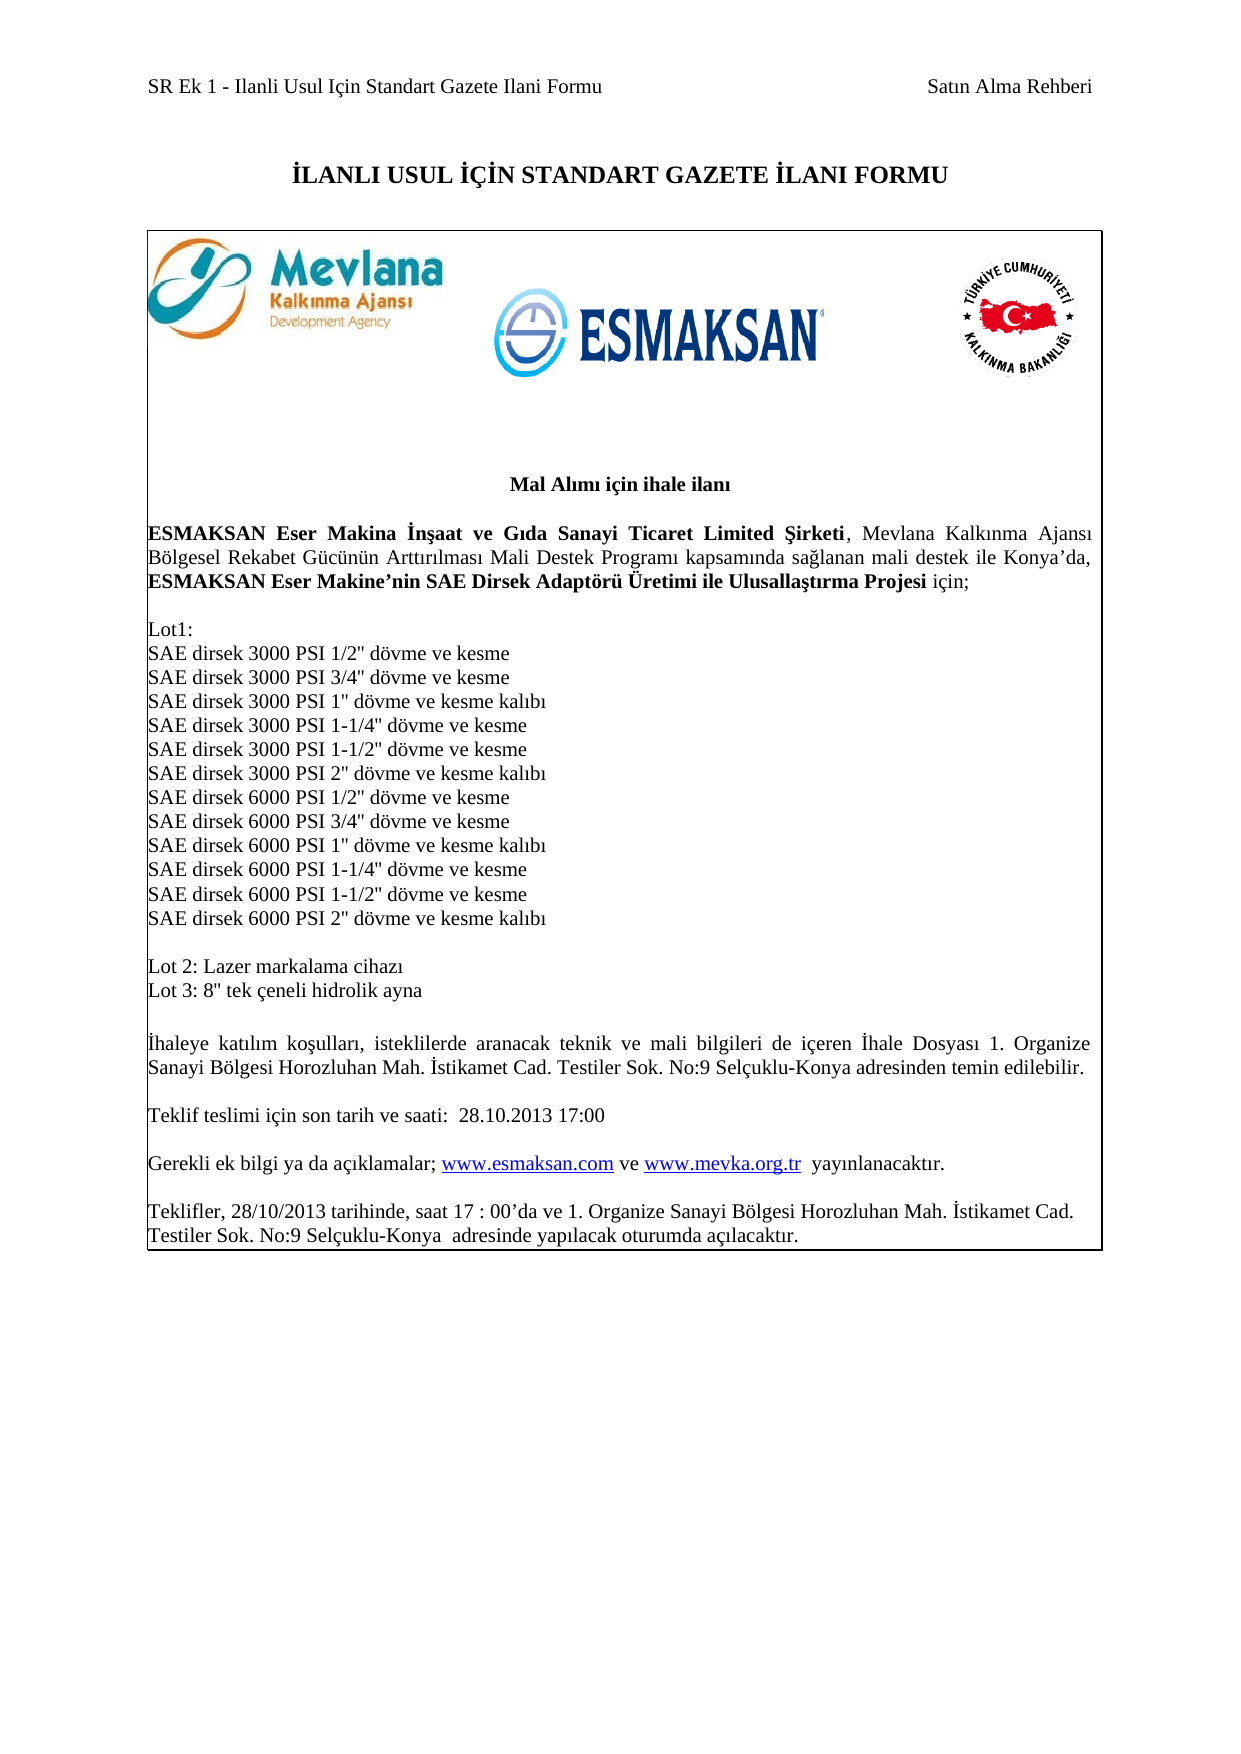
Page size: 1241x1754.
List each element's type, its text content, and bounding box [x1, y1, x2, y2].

text SAE dirsek 6000 PSI 1'' dövme ve kesme kalıbı [148, 833, 1093, 857]
subtitle İLANLI USUL İÇİN STANDART GAZETE İLANI FORMU [148, 160, 1093, 189]
text Lot 2: Lazer markalama cihazı [148, 954, 1093, 978]
text SAE dirsek 3000 PSI 3/4'' dövme ve kesme [148, 665, 1093, 689]
text SAE dirsek 3000 PSI 1-1/4'' dövme ve kesme [148, 713, 1093, 737]
picture [147, 233, 443, 346]
text İhaleye katılım koşulları, isteklilerde aranacak teknik ve mali bilgileri de içeren İhale Dosyası 1. Organize Sanayi Bölgesi Horozluhan Mah. İstikamet Cad. Testiler Sok. No:9 Selçuklu-Konya adresinden temin edilebilir. [148, 1031, 1093, 1079]
text SAE dirsek 3000 PSI 1'' dövme ve kesme kalıbı [148, 689, 1093, 713]
picture [958, 257, 1078, 377]
text SAE dirsek 3000 PSI 1/2'' dövme ve kesme [148, 641, 1093, 665]
text SAE dirsek 3000 PSI 2'' dövme ve kesme kalıbı [148, 761, 1093, 785]
text Teklif teslimi için son tarih ve saati: 28.10.2013 17:00 [148, 1103, 1093, 1127]
text SAE dirsek 6000 PSI 1-1/4'' dövme ve kesme [148, 857, 1093, 881]
text ESMAKSAN Eser Makina İnşaat ve Gıda Sanayi Ticaret Limited Şirketi, Mevlana Kalkınma Ajansı Bölgesel Rekabet Gücünün Arttırılması Mali Destek Programı kapsamında sağlanan mali destek ile Konya’da, ESMAKSAN Eser Makine’nin SAE Dirsek Adaptörü Üretimi ile Ulusallaştırma Projesi için; [148, 521, 1093, 593]
text Lot 3: 8'' tek çeneli hidrolik ayna [148, 978, 1093, 1002]
text SAE dirsek 6000 PSI 2'' dövme ve kesme kalıbı [148, 906, 1093, 929]
text SAE dirsek 6000 PSI 3/4'' dövme ve kesme [148, 809, 1093, 833]
text SAE dirsek 6000 PSI 1-1/2'' dövme ve kesme [148, 881, 1093, 906]
text Gerekli ek bilgi ya da açıklamalar; www.esmaksan.com ve www.mevka.org.tr yayınlanacaktır. [148, 1151, 1093, 1175]
text SAE dirsek 6000 PSI 1/2'' dövme ve kesme [148, 785, 1093, 809]
text SAE dirsek 3000 PSI 1-1/2'' dövme ve kesme [148, 737, 1093, 761]
text Teklifler, 28/10/2013 tarihinde, saat 17 : 00’da ve 1. Organize Sanayi Bölgesi Horozluhan Mah. İstikamet Cad. Testiler Sok. No:9 Selçuklu-Konya adresinde yapılacak oturumda açılacaktır. [148, 1196, 1101, 1249]
picture [491, 288, 825, 377]
text Lot1: [148, 617, 1093, 641]
text Mal Alımı için ihale ilanı [148, 472, 1093, 496]
